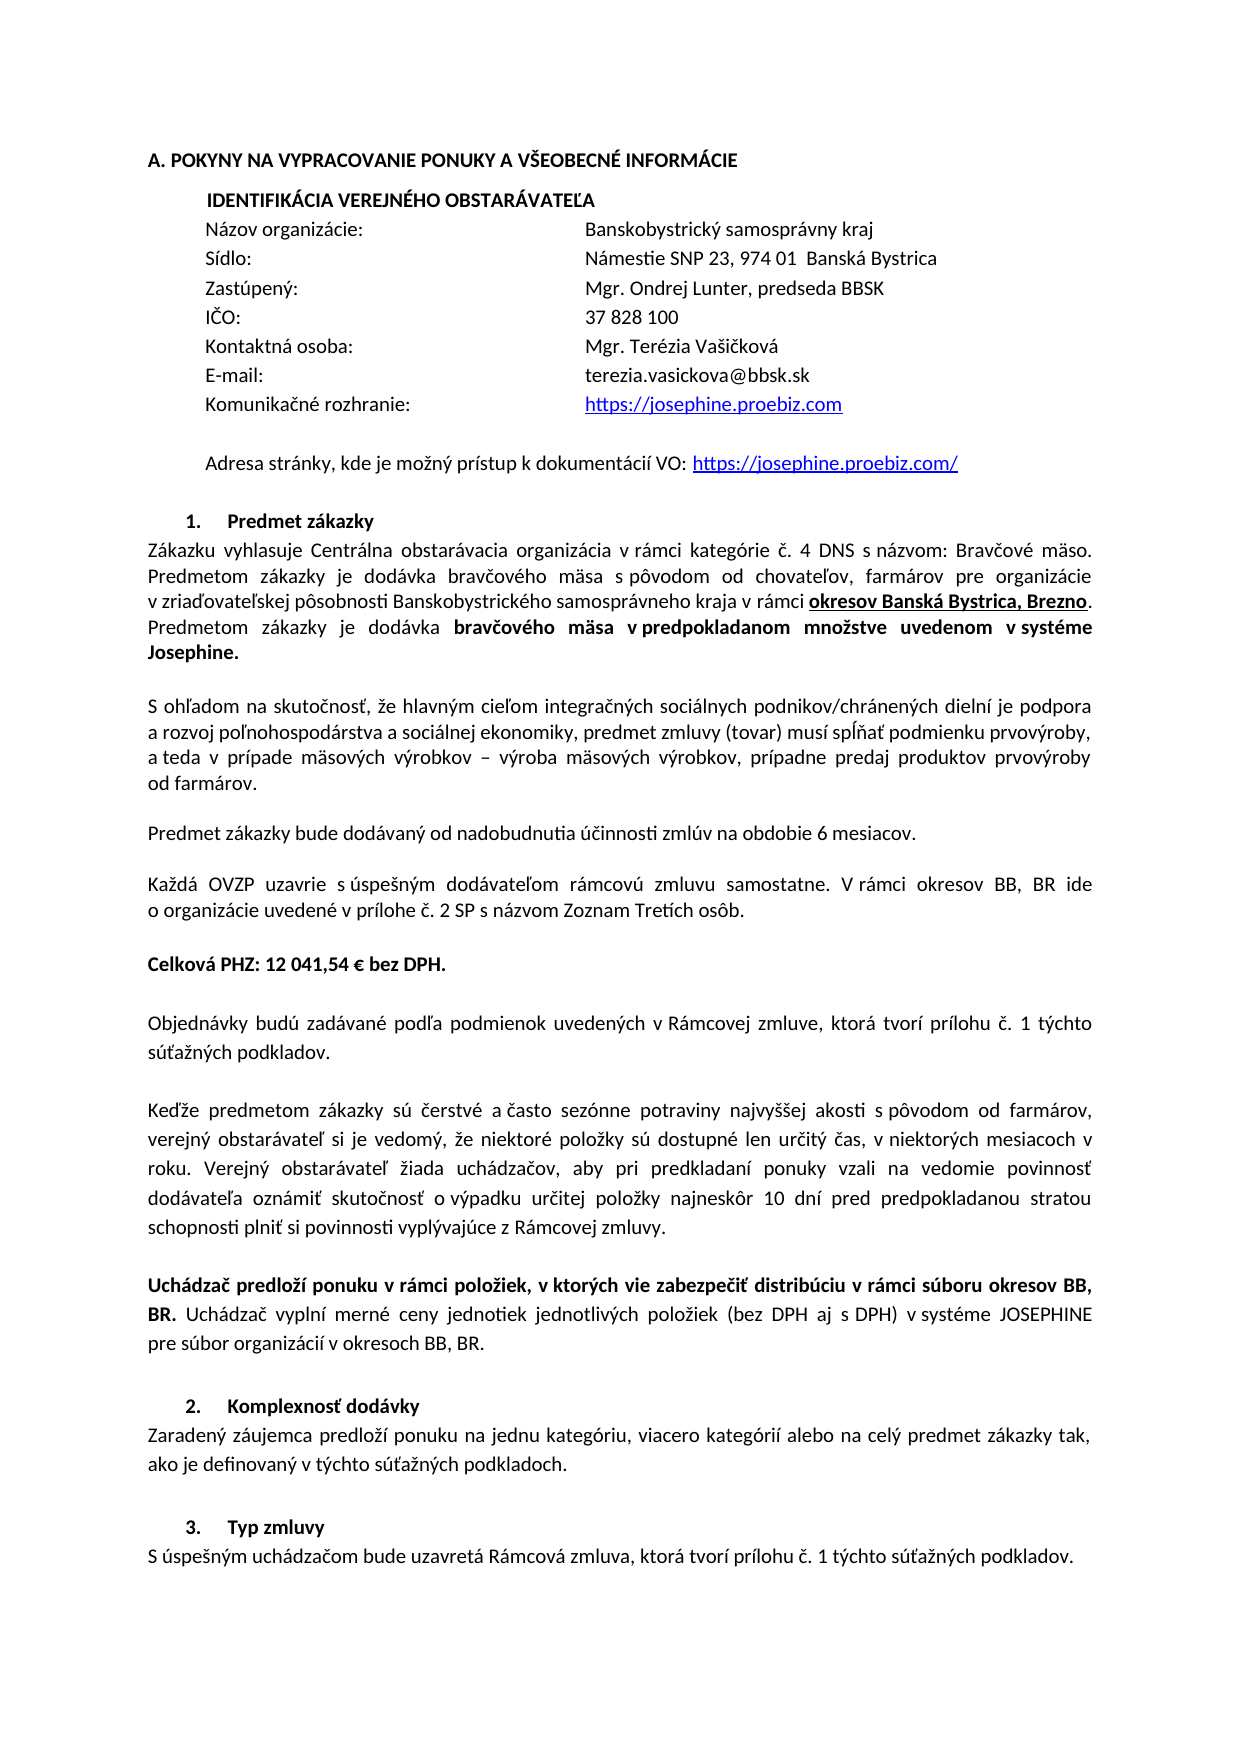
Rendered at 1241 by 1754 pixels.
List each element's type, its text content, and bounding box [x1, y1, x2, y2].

text Predmetom zákazky je dodávka bravčového mäsa v predpokladanom množstve uvedenom v systéme Josephine. [148, 614, 1093, 665]
text E-mail: terezia.vasickova@bbsk.sk [205, 362, 1093, 388]
text Zastúpený: Mgr. Ondrej Lunter, predseda BBSK [205, 275, 1093, 300]
text Sídlo: Námestie SNP 23, 974 01 Banská Bystrica [205, 246, 1093, 271]
text Uchádzač predloží ponuku v rámci položiek, v ktorých vie zabezpečiť distribúciu v rámci súboru okresov BB, BR. Uchádzač vyplní merné ceny jednotiek jednotlivých položiek (bez DPH aj s DPH) v systéme JOSEPHINE pre súbor organizácií v okresoch BB, BR. [148, 1272, 1093, 1356]
subtitle Predmet zákazky [185, 508, 1093, 534]
text Každá OVZP uzavrie s úspešným dodávateľom rámcovú zmluvu samostatne. V rámci okresov BB, BR ide o organizácie uvedené v prílohe č. 2 SP s názvom Zoznam Tretích osôb. [148, 871, 1093, 922]
text Keďže predmetom zákazky sú čerstvé a často sezónne potraviny najvyššej akosti s pôvodom od farmárov, verejný obstarávateľ si je vedomý, že niektoré položky sú dostupné len určitý čas, v niektorých mesiacoch v roku. Verejný obstarávateľ žiada uchádzačov, aby pri predkladaní ponuky vzali na vedomie povinnosť dodávateľa oznámiť skutočnosť o výpadku určitej položky najneskôr 10 dní pred predpokladanou stratou schopnosti plniť si povinnosti vyplývajúce z Rámcovej zmluvy. [148, 1097, 1093, 1239]
text Adresa stránky, kde je možný prístup k dokumentácií VO: https://josephine.proebiz.com/ [205, 450, 1093, 475]
text Kontaktná osoba: Mgr. Terézia Vašičková [205, 333, 1093, 358]
text IČO: 37 828 100 [205, 304, 1093, 329]
text Názov organizácie: Banskobystrický samosprávny kraj [205, 216, 1093, 242]
text IDENTIFIKÁCIA VEREJNÉHO OBSTARÁVATEĽA [207, 187, 1093, 213]
text A. POKYNY NA VYPRACOVANIE PONUKY A VŠEOBECNÉ INFORMÁCIE [148, 148, 1093, 173]
text S ohľadom na skutočnosť, že hlavným cieľom integračných sociálnych podnikov/chránených dielní je podpora a rozvoj poľnohospodárstva a sociálnej ekonomiky, predmet zmluvy (tovar) musí spĺňať podmienku prvovýroby, a teda v prípade mäsových výrobkov – výroba mäsových výrobkov, prípadne predaj produktov prvovýroby od farmárov. [148, 693, 1093, 795]
text Predmet zákazky bude dodávaný od nadobudnutia účinnosti zmlúv na obdobie 6 mesiacov. [148, 821, 1093, 846]
subtitle Typ zmluvy [185, 1514, 1093, 1539]
text Zaradený záujemca predloží ponuku na jednu kategóriu, viacero kategórií alebo na celý predmet zákazky tak, ako je definovaný v týchto súťažných podkladoch. [148, 1422, 1093, 1477]
text Celková PHZ: 12 041,54 € bez DPH. [148, 951, 1093, 977]
subtitle Komplexnosť dodávky [185, 1393, 1093, 1418]
text S úspešným uchádzačom bude uzavretá Rámcová zmluva, ktorá tvorí prílohu č. 1 týchto súťažných podkladov. [148, 1543, 1093, 1568]
text Zákazku vyhlasuje Centrálna obstarávacia organizácia v rámci kategórie č. 4 DNS s názvom: Bravčové mäso. Predmetom zákazky je dodávka bravčového mäsa s pôvodom od chovateľov, farmárov pre organizácie v zriaďovateľskej pôsobnosti Banskobystrického samosprávneho kraja v rámci okresov Banská Bystrica, Brezno. [148, 538, 1093, 614]
text Objednávky budú zadávané podľa podmienok uvedených v Rámcovej zmluve, ktorá tvorí prílohu č. 1 týchto súťažných podkladov. [148, 1010, 1093, 1064]
text Komunikačné rozhranie: https://josephine.proebiz.com [205, 391, 1093, 417]
